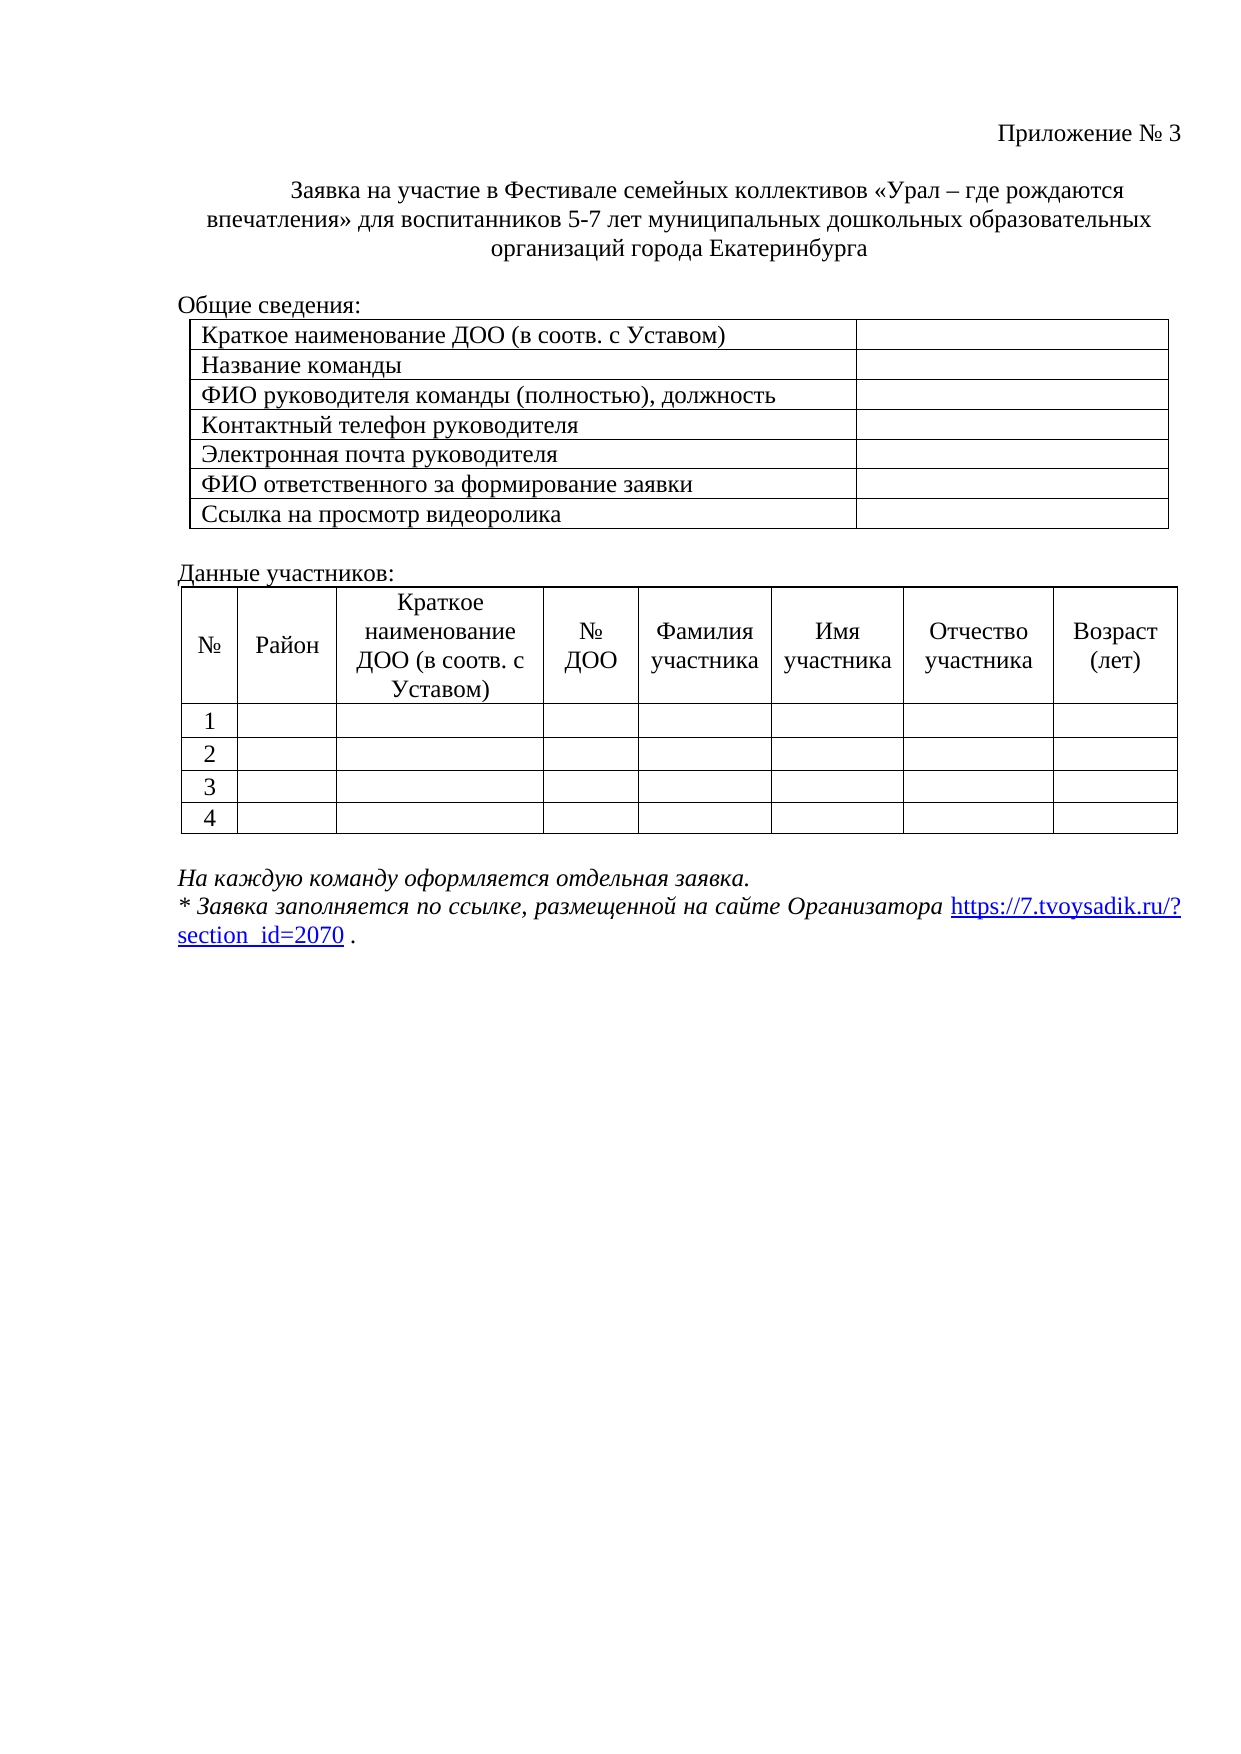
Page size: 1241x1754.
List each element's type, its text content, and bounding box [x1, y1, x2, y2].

table_cell [238, 738, 336, 769]
text Заявка на участие в Фестивале семейных коллективов «Урал – где рождаются впечатления» для воспитанников 5-7 лет муниципальных дошкольных образовательных организаций города Екатеринбурга [177, 176, 1181, 262]
table_cell [904, 803, 1053, 833]
table_cell [337, 771, 543, 802]
table_cell [544, 803, 638, 833]
table_cell [544, 738, 638, 769]
table_header Район [238, 588, 336, 702]
table_cell [238, 771, 336, 802]
table_cell ФИО ответственного за формирование заявки [191, 469, 856, 498]
table_cell 2 [182, 738, 237, 769]
table_cell [1054, 738, 1177, 769]
table_cell 1 [182, 704, 237, 737]
text Приложение № 3 [177, 118, 1181, 147]
table_cell [904, 738, 1053, 769]
table_cell [857, 350, 1168, 379]
table_cell [772, 771, 903, 802]
table_header № ДОО [544, 588, 638, 702]
table_cell [337, 738, 543, 769]
table_cell [857, 499, 1168, 528]
table_cell [857, 380, 1168, 409]
table_cell [337, 704, 543, 737]
table_header Имя участника [772, 588, 903, 702]
table_cell [857, 410, 1168, 438]
table_cell [1054, 704, 1177, 737]
table_cell [337, 803, 543, 833]
table_cell [772, 704, 903, 737]
table_header Отчество участника [904, 588, 1053, 702]
text * Заявка заполняется по ссылке, размещенной на сайте Организатора https://7.tvoysadik.ru/?section_id=2070 . [177, 891, 1181, 949]
table_header № [182, 588, 237, 702]
text Общие сведения: [177, 291, 1181, 319]
table_cell Электронная почта руководителя [191, 440, 856, 468]
table_cell [857, 440, 1168, 468]
table_cell Ссылка на просмотр видеоролика [191, 499, 856, 528]
table_header Фамилия участника [639, 588, 771, 702]
table_cell [1054, 771, 1177, 802]
table_cell ФИО руководителя команды (полностью), должность [191, 380, 856, 409]
table_cell [1054, 803, 1177, 833]
table_cell [639, 704, 771, 737]
table_cell [544, 704, 638, 737]
table_header Возраст (лет) [1054, 588, 1177, 702]
table_cell 4 [182, 803, 237, 833]
table_cell [772, 738, 903, 769]
text На каждую команду оформляется отдельная заявка. [177, 863, 1181, 891]
table_header Краткое наименование ДОО (в соотв. с Уставом) [337, 588, 543, 702]
table_cell [238, 704, 336, 737]
table_cell Контактный телефон руководителя [191, 410, 856, 438]
table_cell [904, 704, 1053, 737]
text Данные участников: [177, 558, 1181, 586]
table_cell [639, 803, 771, 833]
table_header Краткое наименование ДОО (в соотв. с Уставом) [191, 320, 856, 349]
table_cell [639, 738, 771, 769]
table_cell [544, 771, 638, 802]
table_cell [238, 803, 336, 833]
table_cell 3 [182, 771, 237, 802]
table_cell [639, 771, 771, 802]
table_cell Название команды [191, 350, 856, 379]
table_cell [772, 803, 903, 833]
table_cell [904, 771, 1053, 802]
table_cell [857, 469, 1168, 498]
table_header [857, 320, 1168, 349]
